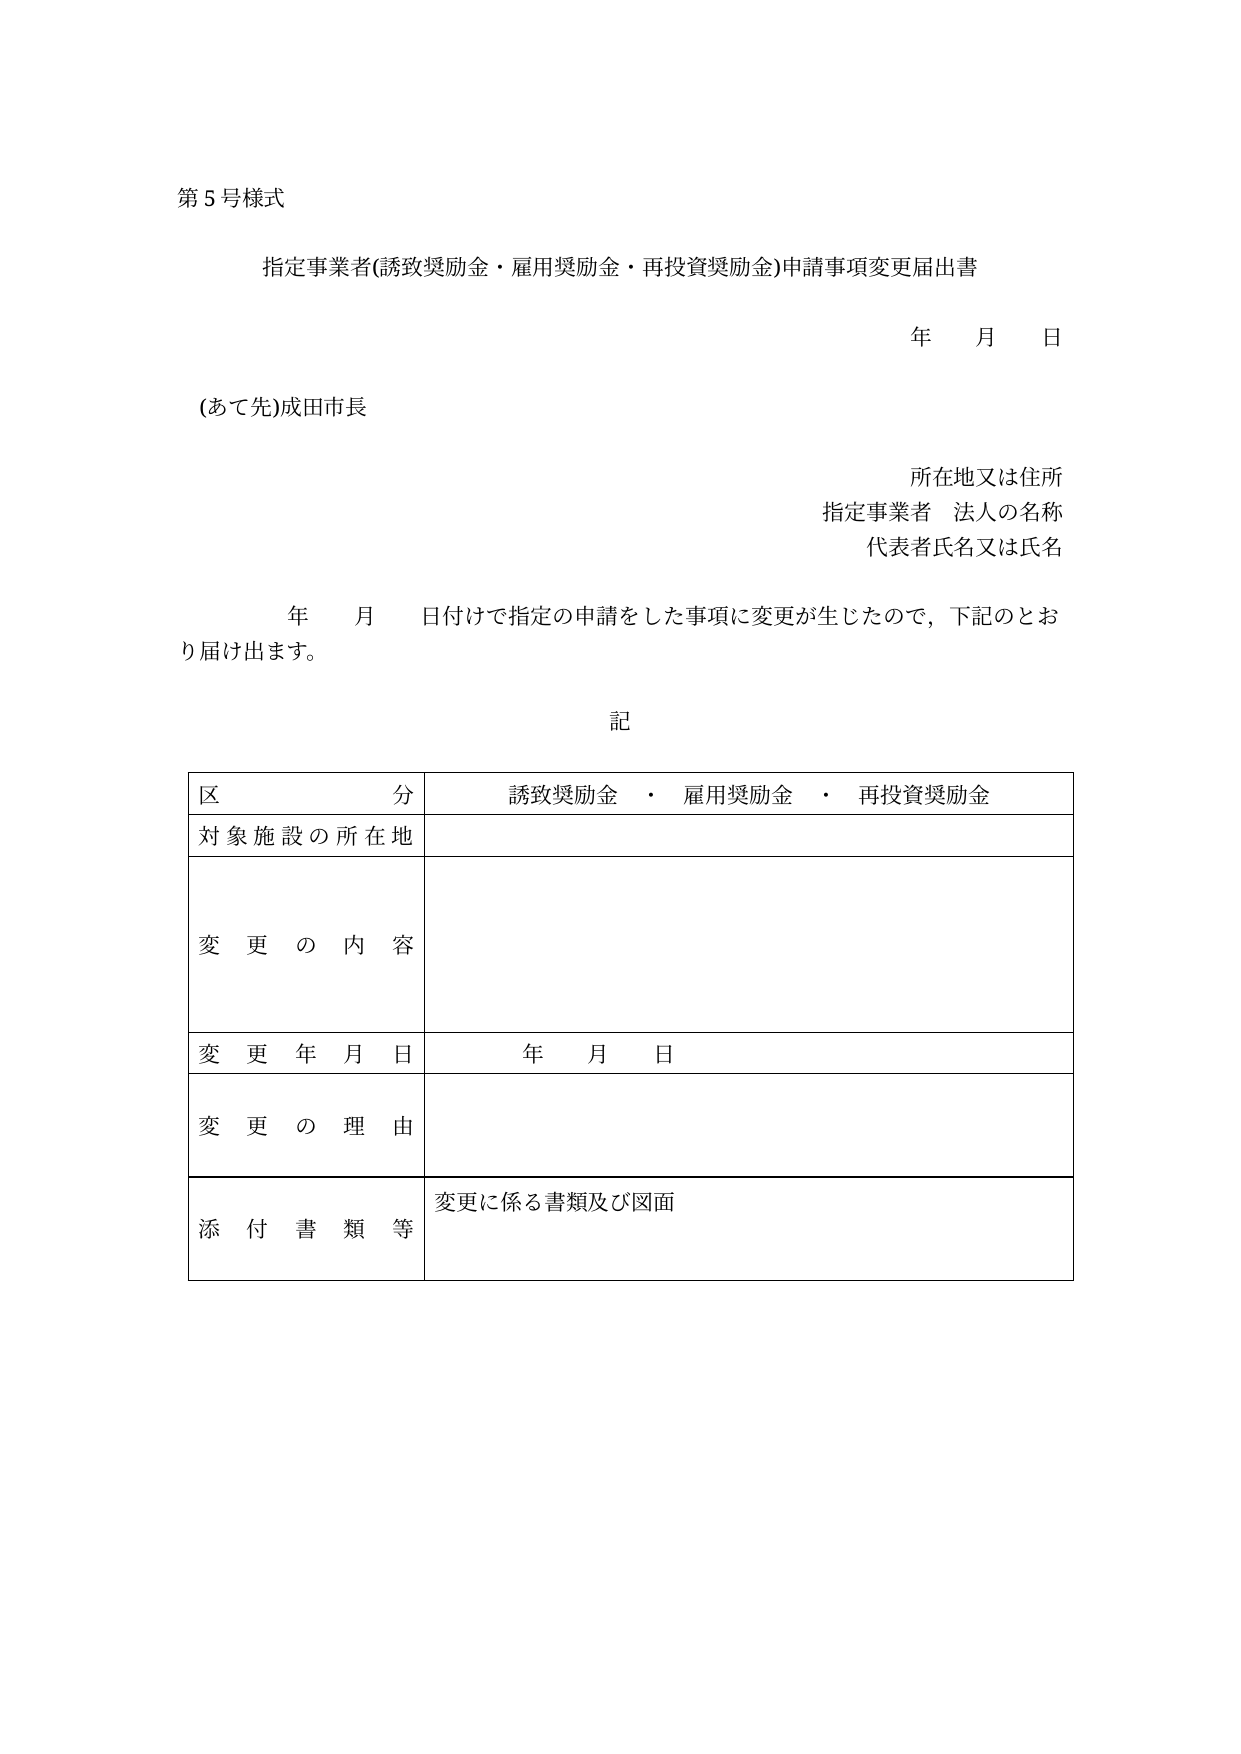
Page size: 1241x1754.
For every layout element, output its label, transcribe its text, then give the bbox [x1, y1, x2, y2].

table_cell 添付書類等 [189, 1178, 424, 1279]
table_cell [425, 815, 1073, 856]
table_cell 変更の理由 [189, 1074, 424, 1176]
table_cell 対象施設の所在地 [189, 815, 424, 856]
text 記 [177, 702, 1063, 737]
text (あて先)成田市長 [177, 388, 1063, 423]
table_cell 変更年月日 [189, 1033, 424, 1073]
table_cell [425, 857, 1073, 1032]
table_cell 年 月 日 [425, 1033, 1073, 1073]
table_cell [425, 1074, 1073, 1176]
table_header 区分 [189, 773, 424, 814]
text 代表者氏名又は氏名 [177, 528, 1063, 563]
text 第5号様式 [177, 179, 1063, 214]
text 年 月 日付けで指定の申請をした事項に変更が生じたので，下記のとおり届け出ます。 [177, 598, 1063, 668]
text 所在地又は住所 [177, 458, 1063, 493]
text 指定事業者 法人の名称 [177, 493, 1063, 528]
table_cell 変更の内容 [189, 857, 424, 1032]
table_cell 変更に係る書類及び図面 [425, 1178, 1073, 1279]
text 年 月 日 [177, 319, 1063, 353]
table_header 誘致奨励金 ・ 雇用奨励金 ・ 再投資奨励金 [425, 773, 1073, 814]
text 指定事業者(誘致奨励金・雇用奨励金・再投資奨励金)申請事項変更届出書 [177, 249, 1063, 284]
